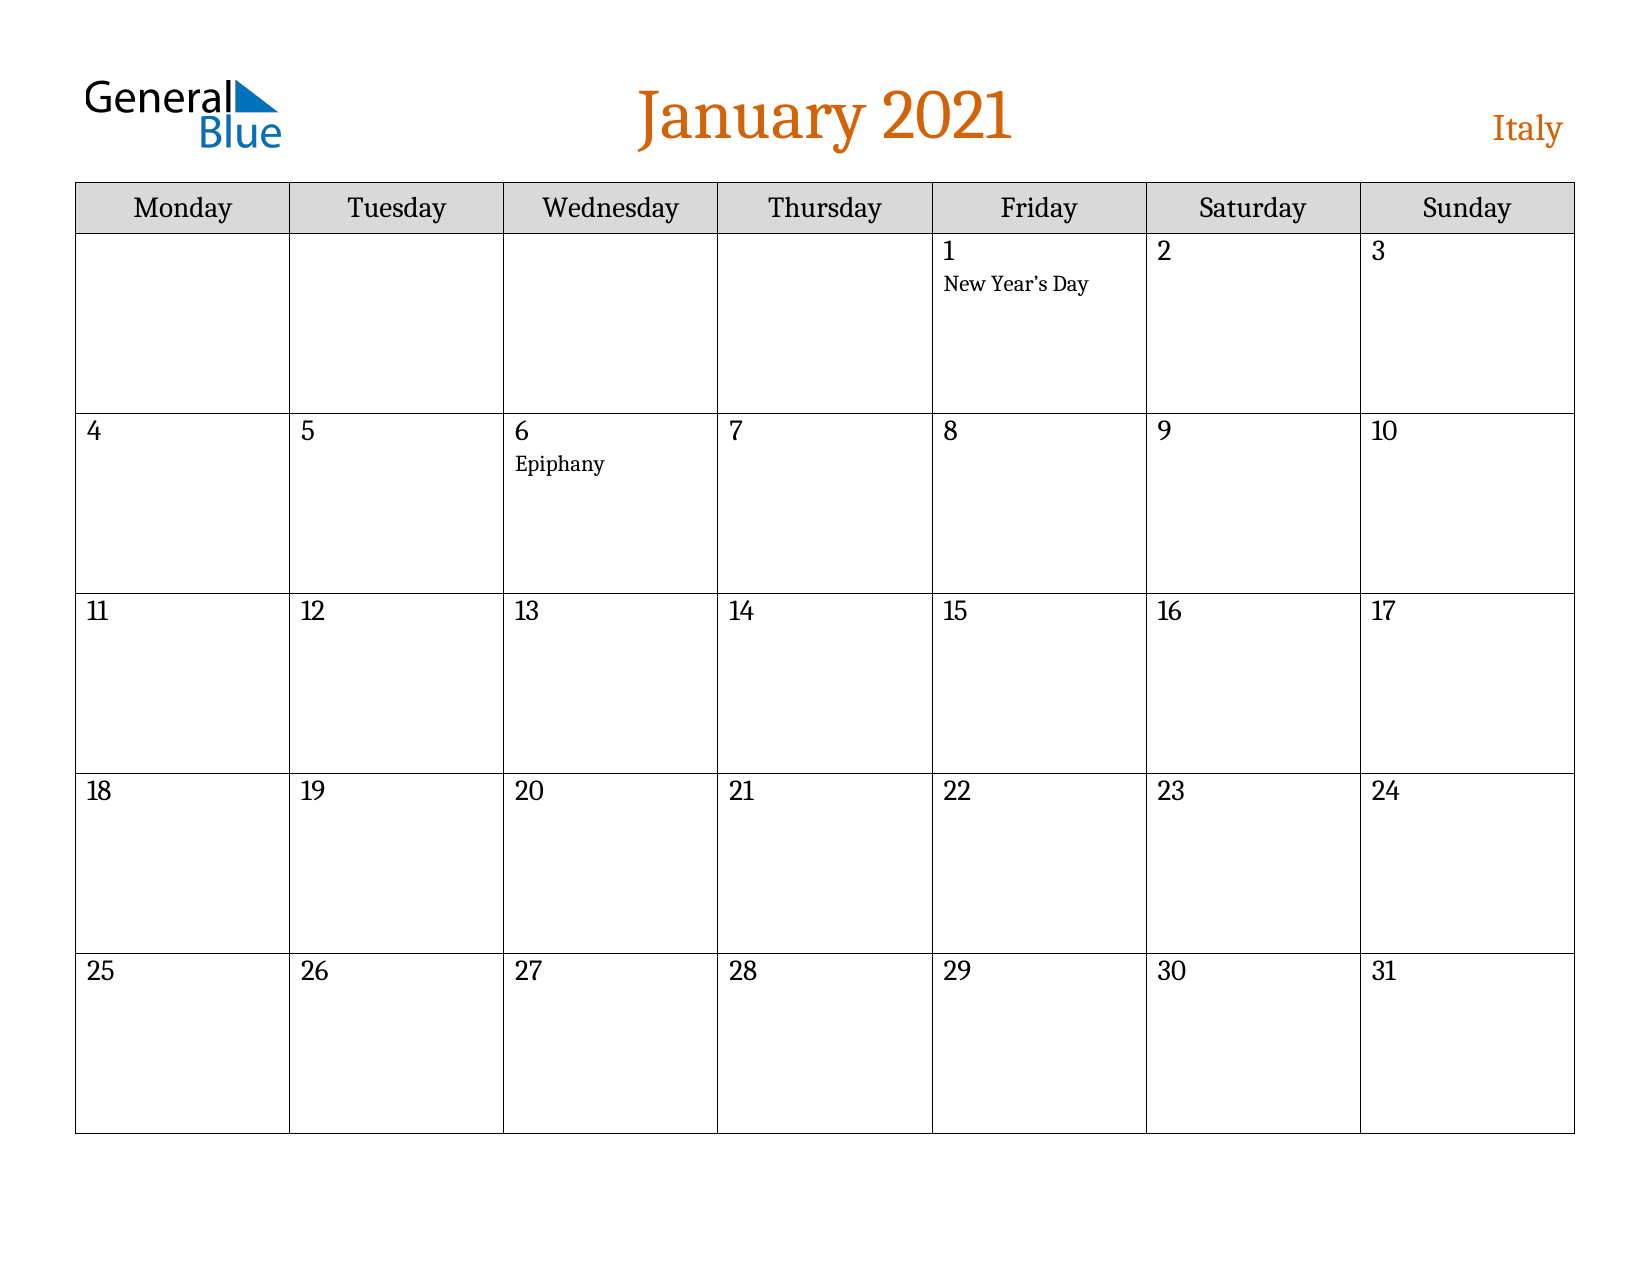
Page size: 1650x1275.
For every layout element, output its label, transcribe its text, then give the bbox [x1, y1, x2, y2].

table_cell [718, 450, 932, 593]
table_cell 4 [76, 414, 289, 450]
table_cell [933, 630, 1146, 773]
table_cell 3 [1361, 234, 1574, 270]
table_cell Saturday [1147, 183, 1360, 233]
table_cell [1147, 990, 1360, 1133]
table_header January 2021 [504, 75, 1146, 182]
table_cell 14 [718, 594, 932, 630]
table_cell [290, 270, 503, 413]
table_cell 18 [76, 774, 289, 810]
table_cell [76, 270, 289, 413]
table_cell [1147, 450, 1360, 593]
table_cell [1147, 810, 1360, 953]
table_cell [76, 450, 289, 593]
table_cell Tuesday [290, 183, 503, 233]
table_cell 20 [504, 774, 717, 810]
table_cell [1147, 270, 1360, 413]
table_cell Epiphany [504, 450, 717, 593]
table_cell 31 [1361, 954, 1574, 990]
table_cell [76, 990, 289, 1133]
table_cell 7 [718, 414, 932, 450]
table_cell [504, 234, 717, 270]
table_cell [718, 810, 932, 953]
table_cell Sunday [1361, 183, 1574, 233]
picture [86, 80, 281, 148]
table_cell 1 [933, 234, 1146, 270]
table_cell 10 [1361, 414, 1574, 450]
table_cell 23 [1147, 774, 1360, 810]
table_cell 15 [933, 594, 1146, 630]
table_cell Thursday [718, 183, 932, 233]
table_cell 27 [504, 954, 717, 990]
table_cell [718, 234, 932, 270]
table_cell [290, 234, 503, 270]
table_cell [933, 990, 1146, 1133]
table_cell 5 [290, 414, 503, 450]
table_cell [504, 810, 717, 953]
table_cell 21 [718, 774, 932, 810]
table_cell 22 [933, 774, 1146, 810]
table_cell 6 [504, 414, 717, 450]
table_cell [504, 270, 717, 413]
table_cell [76, 630, 289, 773]
table_cell [718, 270, 932, 413]
table_cell 2 [1147, 234, 1360, 270]
table_cell Wednesday [504, 183, 717, 233]
table_cell 19 [290, 774, 503, 810]
table_cell [290, 630, 503, 773]
table_cell [718, 990, 932, 1133]
table_cell [718, 630, 932, 773]
table_cell [1361, 630, 1574, 773]
table_cell [290, 810, 503, 953]
table_cell [76, 234, 289, 270]
table_cell New Year’s Day [933, 270, 1146, 413]
table_cell [933, 810, 1146, 953]
table_cell 9 [1147, 414, 1360, 450]
table_cell 28 [718, 954, 932, 990]
table_cell 29 [933, 954, 1146, 990]
table_cell 12 [290, 594, 503, 630]
table_cell [1361, 270, 1574, 413]
table_cell 13 [504, 594, 717, 630]
table_header Italy [1146, 75, 1574, 182]
table_cell [76, 810, 289, 953]
table_cell 24 [1361, 774, 1574, 810]
table_cell Friday [933, 183, 1146, 233]
table_cell [504, 630, 717, 773]
table_cell 16 [1147, 594, 1360, 630]
table_cell [504, 990, 717, 1133]
table_cell [1361, 450, 1574, 593]
table_cell 26 [290, 954, 503, 990]
table_cell 25 [76, 954, 289, 990]
table_cell 8 [933, 414, 1146, 450]
table_header [76, 75, 503, 182]
table_cell 30 [1147, 954, 1360, 990]
table_cell 11 [76, 594, 289, 630]
table_cell [1147, 630, 1360, 773]
table_cell 17 [1361, 594, 1574, 630]
table_cell [290, 990, 503, 1133]
table_cell [1361, 810, 1574, 953]
table_cell Monday [76, 183, 289, 233]
table_cell [933, 450, 1146, 593]
table_cell [1361, 990, 1574, 1133]
table_cell [290, 450, 503, 593]
